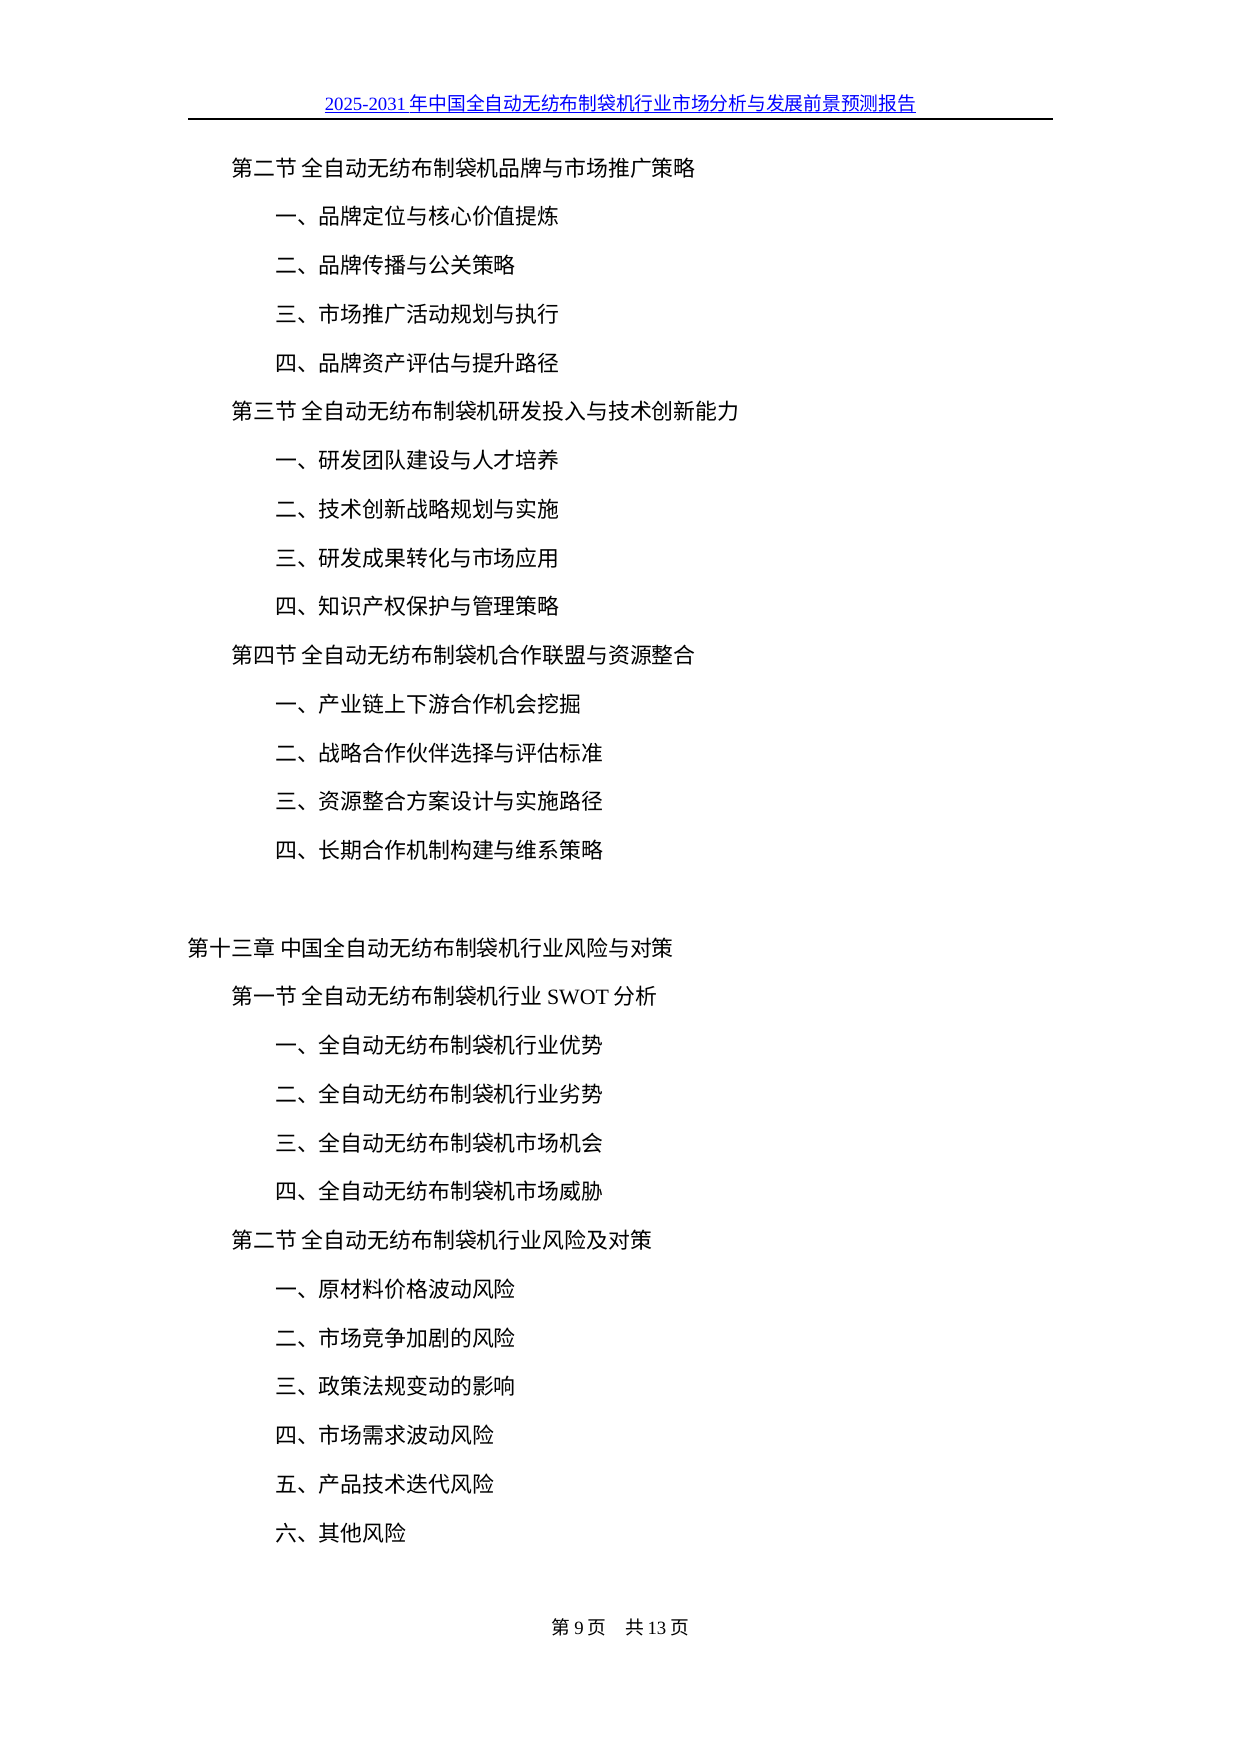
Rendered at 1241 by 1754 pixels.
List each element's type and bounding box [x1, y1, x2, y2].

text [187, 150, 1053, 1548]
